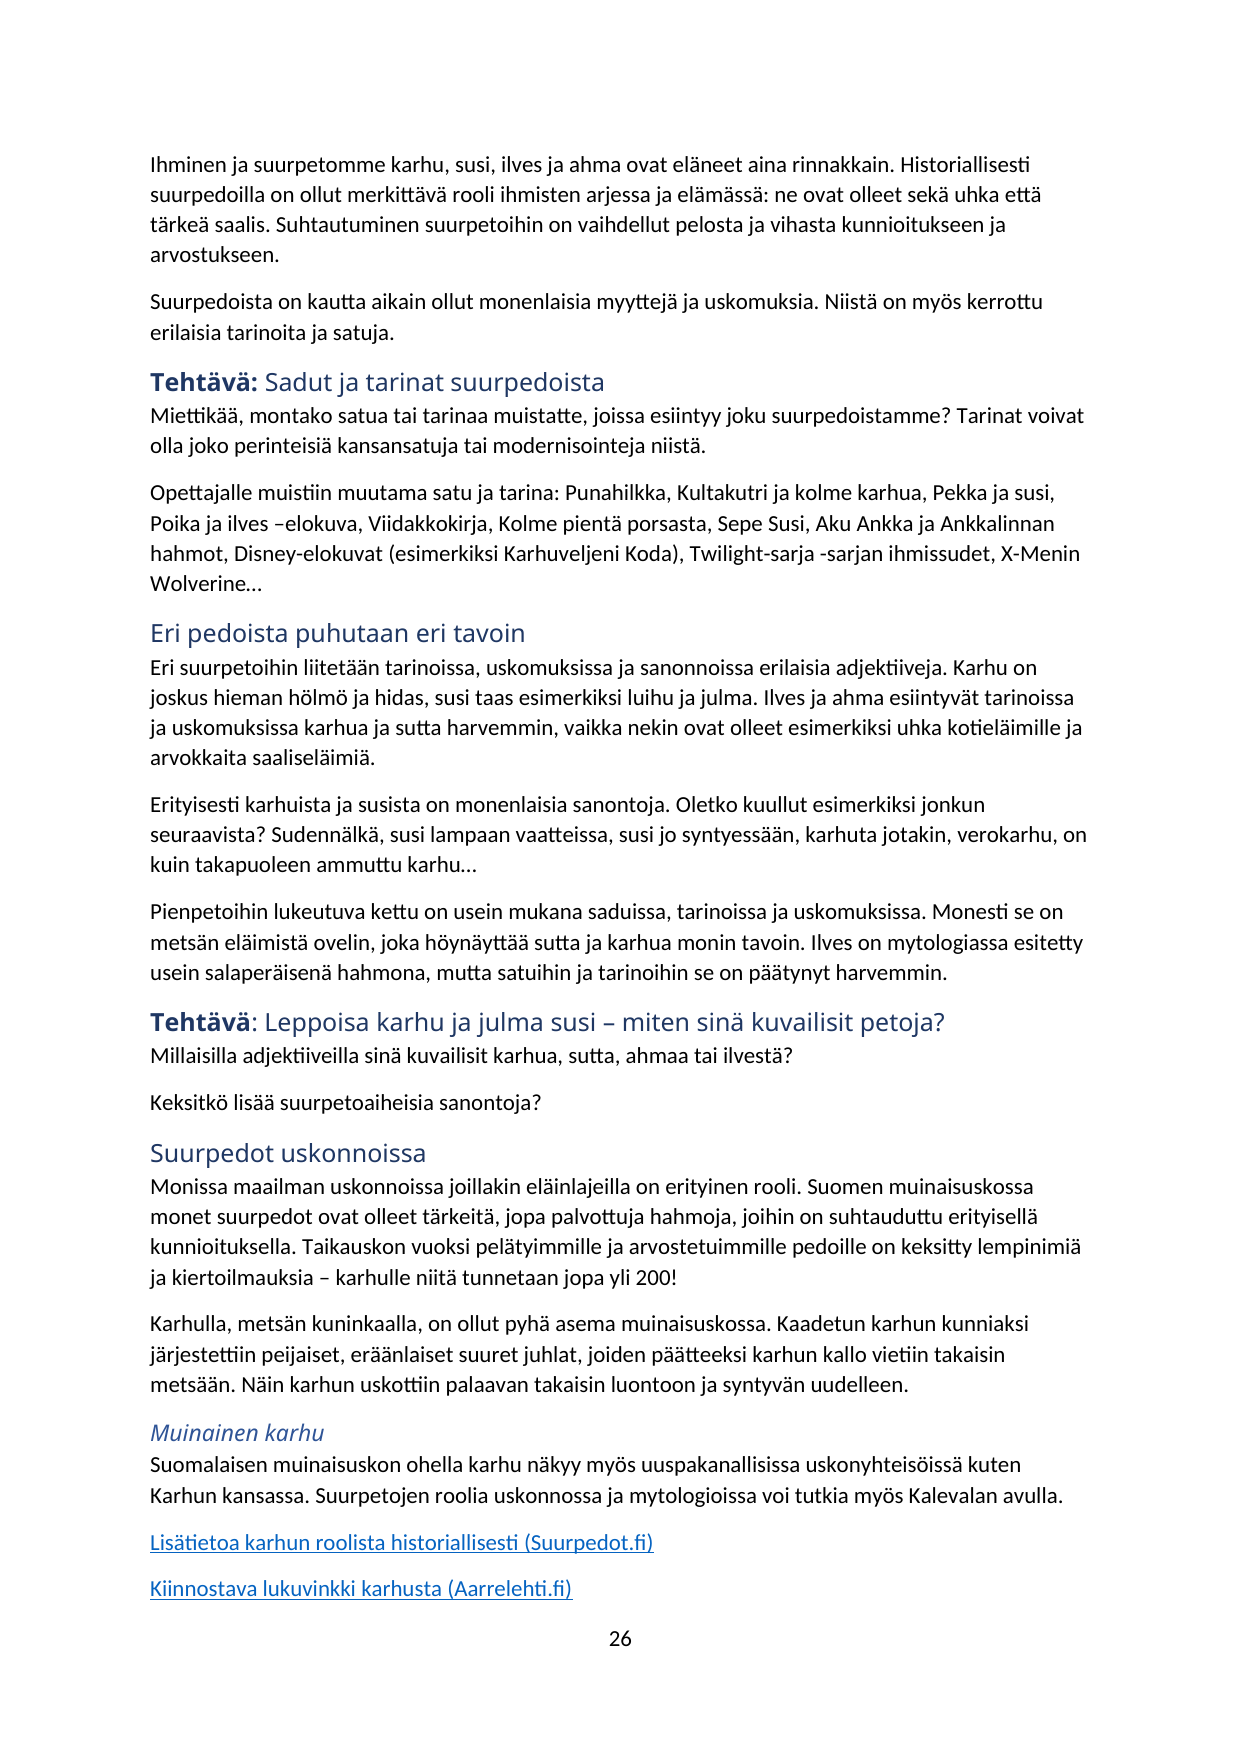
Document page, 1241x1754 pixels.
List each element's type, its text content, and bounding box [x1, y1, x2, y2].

subtitle Suurpedot uskonnoissa [150, 1135, 1090, 1169]
text Eri suurpetoihin liitetään tarinoissa, uskomuksissa ja sanonnoissa erilaisia adjektiiveja. Karhu on joskus hieman hölmö ja hidas, susi taas esimerkiksi luihu ja julma. Ilves ja ahma esiintyvät tarinoissa ja uskomuksissa karhua ja sutta harvemmin, vaikka nekin ovat olleet esimerkiksi uhka kotieläimille ja arvokkaita saaliseläimiä. [150, 653, 1090, 771]
text Millaisilla adjektiiveilla sinä kuvailisit karhua, sutta, ahmaa tai ilvestä? [150, 1042, 1090, 1069]
text Suomalaisen muinaisuskon ohella karhu näkyy myös uuspakanallisissa uskonyhteisöissä kuten Karhun kansassa. Suurpetojen roolia uskonnossa ja mytologioissa voi tutkia myös Kalevalan avulla. [150, 1451, 1090, 1509]
text Kiinnostava lukuvinkki karhusta (Aarrelehti.fi) [150, 1574, 1090, 1603]
text Miettikää, montako satua tai tarinaa muistatte, joissa esiintyy joku suurpedoistamme? Tarinat voivat olla joko perinteisiä kansansatuja tai modernisointeja niistä. [150, 401, 1090, 459]
subtitle Tehtävä: Sadut ja tarinat suurpedoista [150, 364, 1090, 399]
subtitle Eri pedoista puhutaan eri tavoin [150, 616, 1090, 650]
text Pienpetoihin lukeutuva kettu on usein mukana saduissa, tarinoissa ja uskomuksissa. Monesti se on metsän eläimistä ovelin, joka höynäyttää sutta ja karhua monin tavoin. Ilves on mytologiassa esitetty usein salaperäisenä hahmona, mutta satuihin ja tarinoihin se on päätynyt harvemmin. [150, 897, 1090, 986]
text Suurpedoista on kautta aikain ollut monenlaisia myyttejä ja uskomuksia. Niistä on myös kerrottu erilaisia tarinoita ja satuja. [150, 287, 1090, 346]
text Erityisesti karhuista ja susista on monenlaisia sanontoja. Oletko kuullut esimerkiksi jonkun seuraavista? Sudennälkä, susi lampaan vaatteissa, susi jo syntyessään, karhuta jotakin, verokarhu, on kuin takapuoleen ammuttu karhu… [150, 790, 1090, 879]
subtitle Muinainen karhu [150, 1417, 1090, 1448]
text Keksitkö lisää suurpetoaiheisia sanontoja? [150, 1088, 1090, 1116]
text Lisätietoa karhun roolista historiallisesti (Suurpedot.fi) [150, 1528, 1090, 1556]
text Opettajalle muistiin muutama satu ja tarina: Punahilkka, Kultakutri ja kolme karhua, Pekka ja susi, Poika ja ilves –elokuva, Viidakkokirja, Kolme pientä porsasta, Sepe Susi, Aku Ankka ja Ankkalinnan hahmot, Disney-elokuvat (esimerkiksi Karhuveljeni Koda), Twilight-sarja -sarjan ihmissudet, X-Menin Wolverine… [150, 478, 1090, 597]
text Monissa maailman uskonnoissa joillakin eläinlajeilla on erityinen rooli. Suomen muinaisuskossa monet suurpedot ovat olleet tärkeitä, jopa palvottuja hahmoja, joihin on suhtauduttu erityisellä kunnioituksella. Taikauskon vuoksi pelätyimmille ja arvostetuimmille pedoille on keksitty lempinimiä ja kiertoilmauksia – karhulle niitä tunnetaan jopa yli 200! [150, 1172, 1090, 1291]
text Karhulla, metsän kuninkaalla, on ollut pyhä asema muinaisuskossa. Kaadetun karhun kunniaksi järjestettiin peijaiset, eräänlaiset suuret juhlat, joiden päätteeksi karhun kallo vietiin takaisin metsään. Näin karhun uskottiin palaavan takaisin luontoon ja syntyvän uudelleen. [150, 1309, 1090, 1398]
subtitle Tehtävä: Leppoisa karhu ja julma susi – miten sinä kuvailisit petoja? [150, 1005, 1090, 1039]
text Ihminen ja suurpetomme karhu, susi, ilves ja ahma ovat eläneet aina rinnakkain. Historiallisesti suurpedoilla on ollut merkittävä rooli ihmisten arjessa ja elämässä: ne ovat olleet sekä uhka että tärkeä saalis. Suhtautuminen suurpetoihin on vaihdellut pelosta ja vihasta kunnioitukseen ja arvostukseen. [150, 150, 1090, 269]
